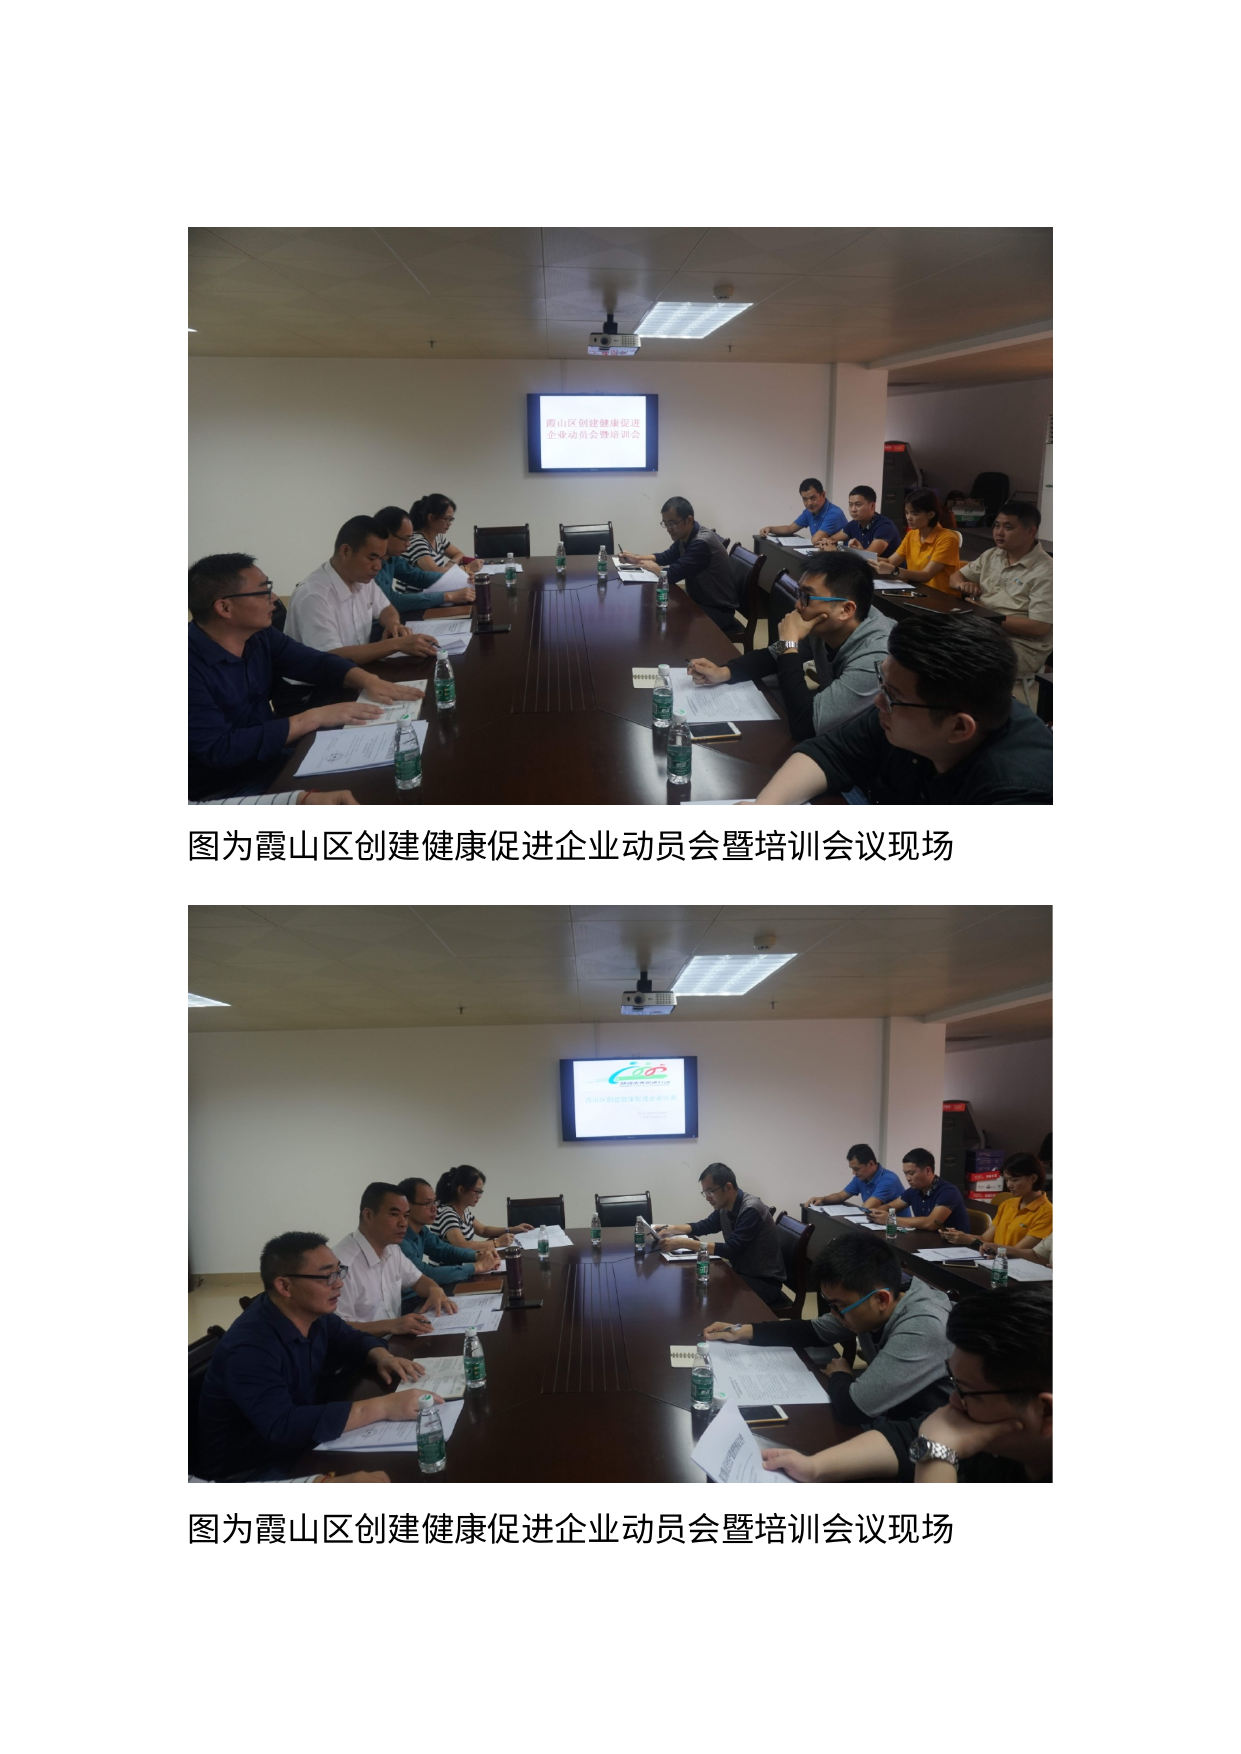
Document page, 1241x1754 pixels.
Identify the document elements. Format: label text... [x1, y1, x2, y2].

text 图为霞山区创建健康促进企业动员会暨培训会议现场 [187, 227, 1053, 877]
text 图为霞山区创建健康促进企业动员会暨培训会议现场 [187, 877, 1053, 1559]
